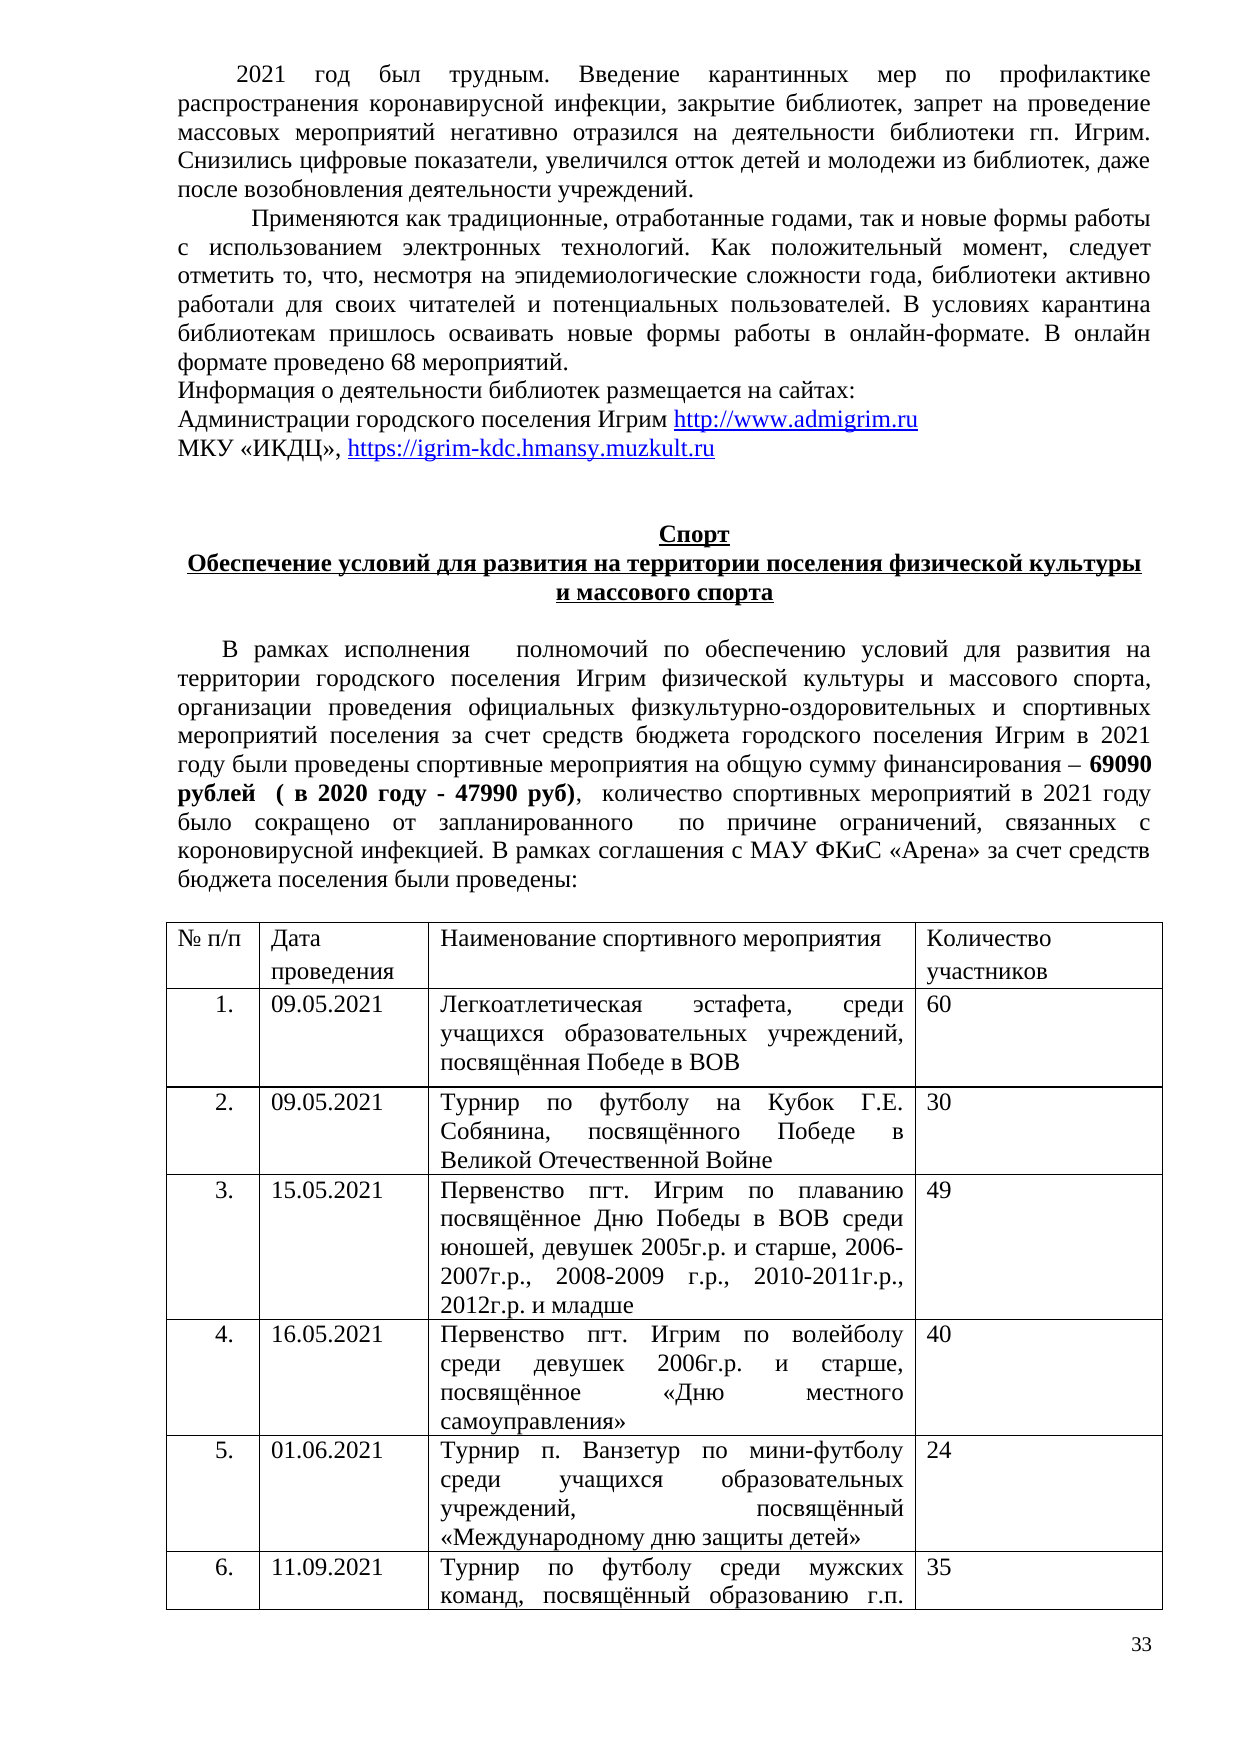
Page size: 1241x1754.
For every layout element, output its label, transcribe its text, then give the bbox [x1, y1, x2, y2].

table_header № п/п [167, 923, 259, 988]
text Информация о деятельности библиотек размещается на сайтах: [177, 375, 1152, 404]
table_header Дата проведения [260, 923, 428, 988]
text Обеспечение условий для развития на территории поселения физической культуры и массового спорта [177, 548, 1152, 605]
table_cell [167, 1175, 259, 1318]
text МКУ «ИКДЦ», https://igrim-kdc.hmansy.muzkult.ru [177, 433, 1152, 462]
title Спорт [177, 519, 1152, 548]
table_cell 11.09.2021 [260, 1552, 428, 1609]
table_cell 09.05.2021 [260, 989, 428, 1086]
table_cell 15.05.2021 [260, 1175, 428, 1318]
table_cell Первенство пгт. Игрим по плаванию посвящённое Дню Победы в ВОВ среди юношей, девушек 2005г.р. и старше, 2006-2007г.р., 2008-2009 г.р., 2010-2011г.р., 2012г.р. и младше [429, 1175, 915, 1318]
table_cell Первенство пгт. Игрим по волейболу среди девушек 2006г.р. и старше, посвящённое «Дню местного самоуправления» [429, 1320, 915, 1434]
text 2021 год был трудным. Введение карантинных мер по профилактике распространения коронавирусной инфекции, закрытие библиотек, запрет на проведение массовых мероприятий негативно отразился на деятельности библиотеки гп. Игрим. Снизились цифровые показатели, увеличился отток детей и молодежи из библиотек, даже после возобновления деятельности учреждений. [177, 59, 1152, 203]
text В рамках исполнения полномочий по обеспечению условий для развития на территории городского поселения Игрим физической культуры и массового спорта, организации проведения официальных физкультурно-оздоровительных и спортивных мероприятий поселения за счет средств бюджета городского поселения Игрим в 2021 году были проведены спортивные мероприятия на общую сумму финансирования – 69090 рублей ( в 2020 году - 47990 руб), количество спортивных мероприятий в 2021 году было сокращено от запланированного по причине ограничений, связанных с короновирусной инфекцией. В рамках соглашения с МАУ ФКиС «Арена» за счет средств бюджета поселения были проведены: [177, 634, 1152, 893]
table_cell 30 [916, 1088, 1162, 1174]
table_cell [167, 1552, 259, 1609]
table_header Количество участников [916, 923, 1162, 988]
table_cell 49 [916, 1175, 1162, 1318]
table_cell [167, 989, 259, 1086]
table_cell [429, 1552, 915, 1609]
table_cell 16.05.2021 [260, 1320, 428, 1434]
table_cell 35 [916, 1552, 1162, 1609]
table_cell 60 [916, 989, 1162, 1086]
table_cell [167, 1320, 259, 1434]
table_cell 24 [916, 1436, 1162, 1551]
table_cell Турнир по футболу на Кубок Г.Е. Собянина, посвящённого Победе в Великой Отечественной Войне [429, 1088, 915, 1174]
table_cell [167, 1088, 259, 1174]
table_cell Легкоатлетическая эстафета, среди учащихся образовательных учреждений, посвящённая Победе в ВОВ [429, 989, 915, 1086]
text Применяются как традиционные, отработанные годами, так и новые формы работы с использованием электронных технологий. Как положительный момент, следует отметить то, что, несмотря на эпидемиологические сложности года, библиотеки активно работали для своих читателей и потенциальных пользователей. В условиях карантина библиотекам пришлось осваивать новые формы работы в онлайн-формате. В онлайн формате проведено 68 мероприятий. [177, 203, 1152, 375]
table_cell Турнир п. Ванзетур по мини-футболу среди учащихся образовательных учреждений, посвящённый «Международному дню защиты детей» [429, 1436, 915, 1551]
text Администрации городского поселения Игрим http://www.admigrim.ru [177, 404, 1152, 433]
table_cell [167, 1436, 259, 1551]
table_cell 40 [916, 1320, 1162, 1434]
table_header Наименование спортивного мероприятия [429, 923, 915, 988]
table_cell 09.05.2021 [260, 1088, 428, 1174]
table_cell 01.06.2021 [260, 1436, 428, 1551]
